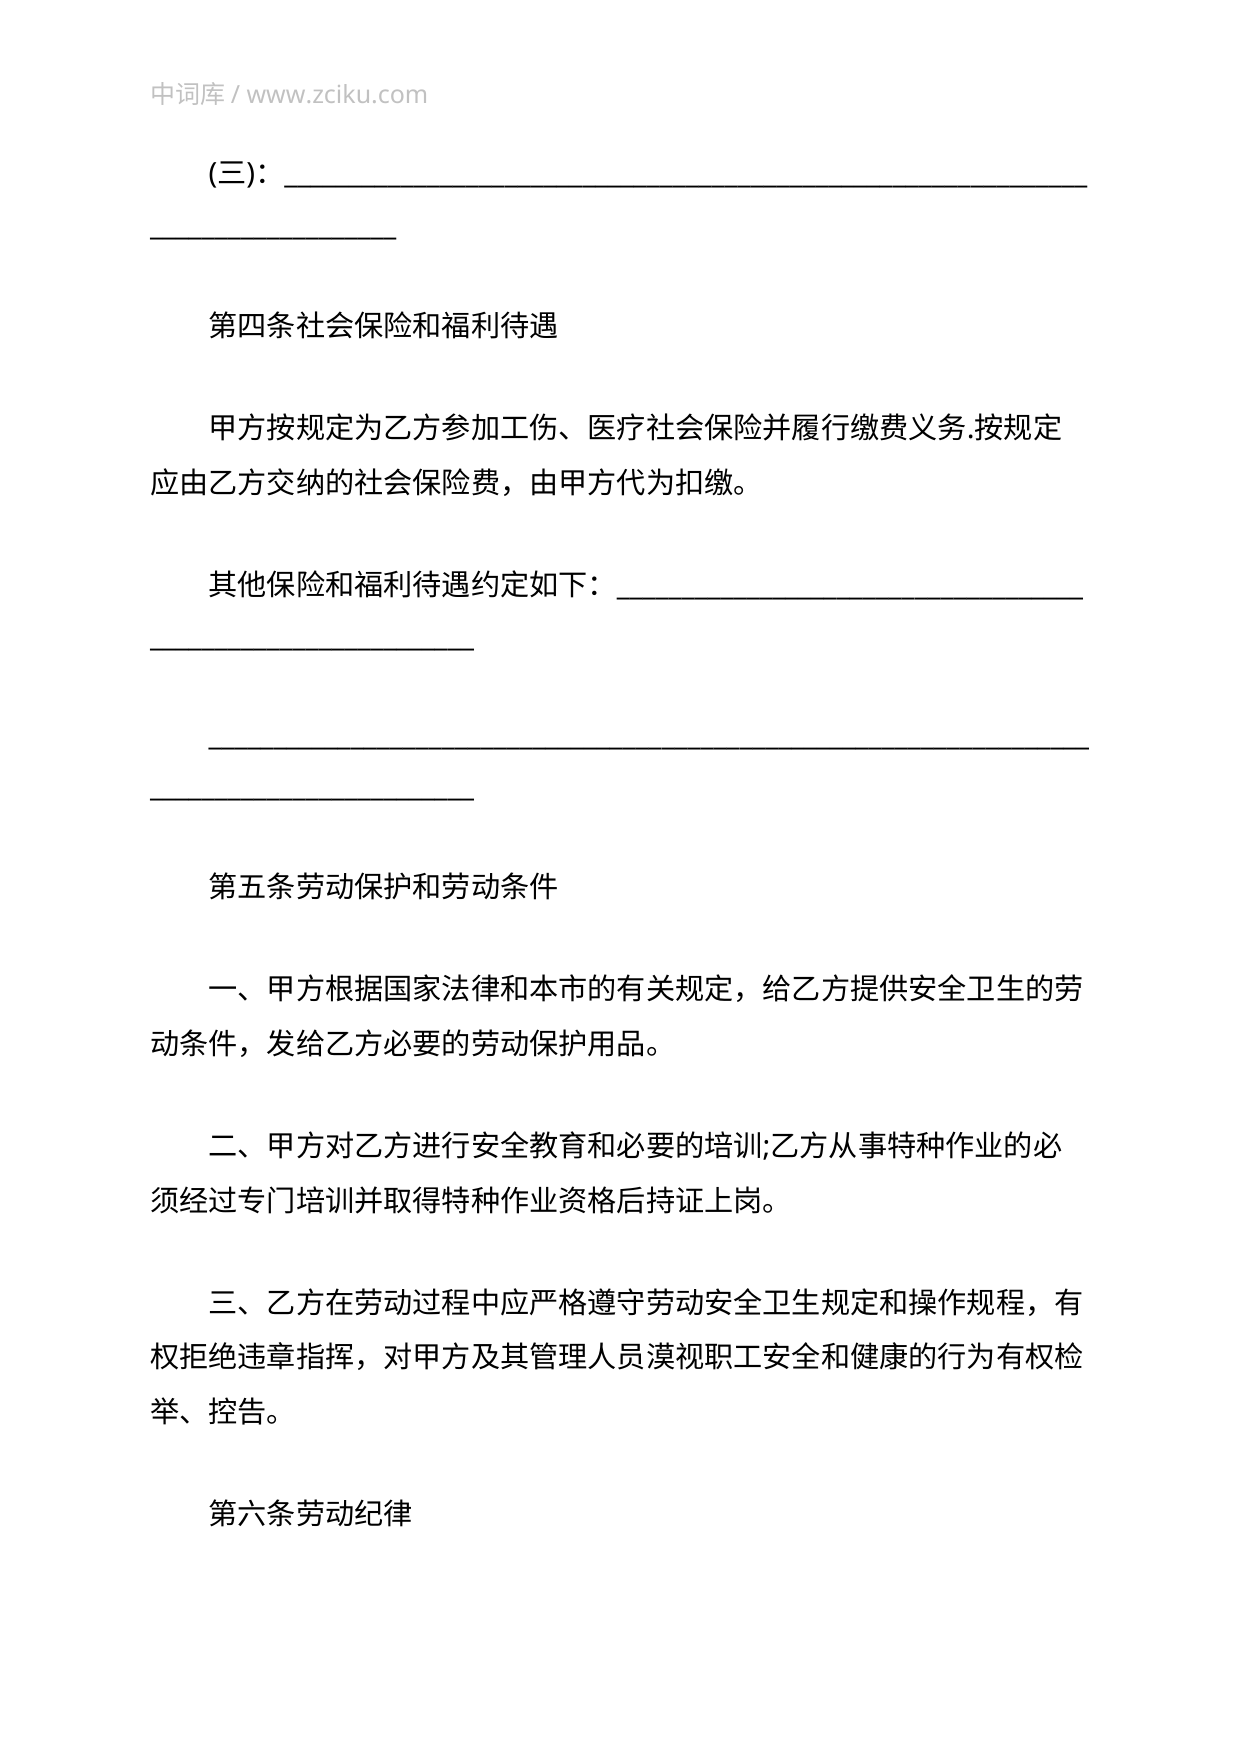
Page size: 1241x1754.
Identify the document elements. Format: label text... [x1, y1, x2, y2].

text 第五条劳动保护和劳动条件 [150, 864, 1090, 906]
text (三)：_________________________________________________________________________________ [150, 150, 1090, 244]
text 第六条劳动纪律 [150, 1491, 1090, 1533]
text 其他保险和福利待遇约定如下：_____________________________________________________________ [150, 561, 1090, 655]
text _____________________________________________________________________________________________ [150, 714, 1090, 805]
text 一、甲方根据国家法律和本市的有关规定，给乙方提供安全卫生的劳动条件，发给乙方必要的劳动保护用品。 [150, 966, 1090, 1063]
text 甲方按规定为乙方参加工伤、医疗社会保险并履行缴费义务.按规定应由乙方交纳的社会保险费，由甲方代为扣缴。 [150, 404, 1090, 502]
text 第四条社会保险和福利待遇 [150, 303, 1090, 345]
text 二、甲方对乙方进行安全教育和必要的培训;乙方从事特种作业的必须经过专门培训并取得特种作业资格后持证上岗。 [150, 1122, 1090, 1220]
text 三、乙方在劳动过程中应严格遵守劳动安全卫生规定和操作规程，有权拒绝违章指挥，对甲方及其管理人员漠视职工安全和健康的行为有权检举、控告。 [150, 1279, 1090, 1431]
